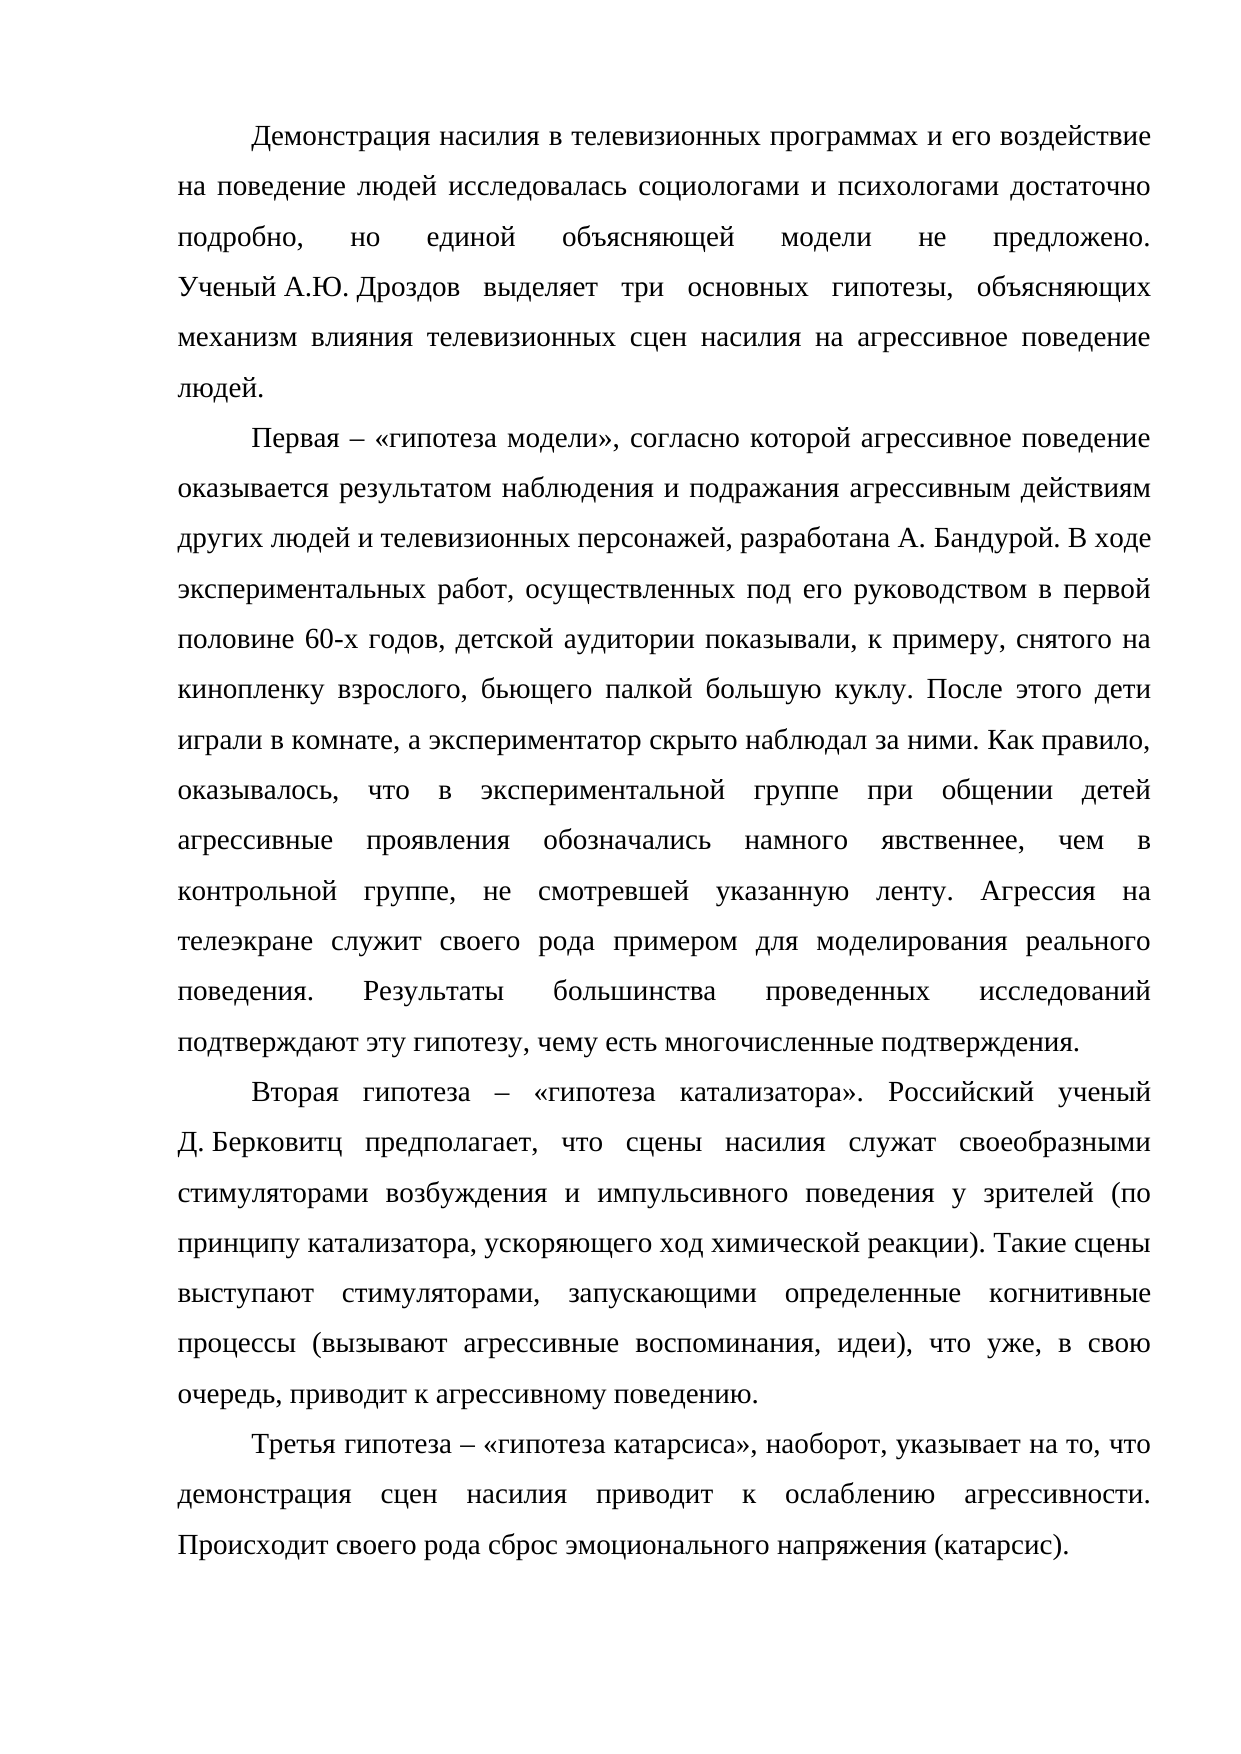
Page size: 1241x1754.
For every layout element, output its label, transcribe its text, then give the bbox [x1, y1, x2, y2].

text Демонстрация насилия в телевизионных программах и его воздействие на поведение людей исследовалась социологами и психологами достаточно подробно, но единой объясняющей модели не предложено. Ученый А.Ю. Дроздов выделяет три основных гипотезы, объясняющих механизм влияния телевизионных сцен насилия на агрессивное поведение людей. [177, 118, 1152, 403]
text Вторая гипотеза – «гипотеза катализатора». Российский ученый Д. Берковитц предполагает, что сцены насилия служат своеобразными стимуляторами возбуждения и импульсивного поведения у зрителей (по принципу катализатора, ускоряющего ход химической реакции). Такие сцены выступают стимуляторами, запускающими определенные когнитивные процессы (вызывают агрессивные воспоминания, идеи), что уже, в свою очередь, приводит к агрессивному поведению. [177, 1074, 1152, 1409]
text Третья гипотеза – «гипотеза катарсиса», наоборот, указывает на то, что демонстрация сцен насилия приводит к ослаблению агрессивности. Происходит своего рода сброс эмоционального напряжения (катарсис). [177, 1426, 1152, 1560]
text Первая – «гипотеза модели», согласно которой агрессивное поведение оказывается результатом наблюдения и подражания агрессивным действиям других людей и телевизионных персонажей, разработана А. Бандурой. В ходе экспериментальных работ, осуществленных под его руководством в первой половине 60-х годов, детской аудитории показывали, к примеру, снятого на кинопленку взрослого, бьющего палкой большую куклу. После этого дети играли в комнате, а экспериментатор скрыто наблюдал за ними. Как правило, оказывалось, что в экспериментальной группе при общении детей агрессивные проявления обозначались намного явственнее, чем в контрольной группе, не смотревшей указанную ленту. Агрессия на телеэкране служит своего рода примером для моделирования реального поведения. Результаты большинства проведенных исследований подтверждают эту гипотезу, чему есть многочисленные подтверждения. [177, 420, 1152, 1057]
